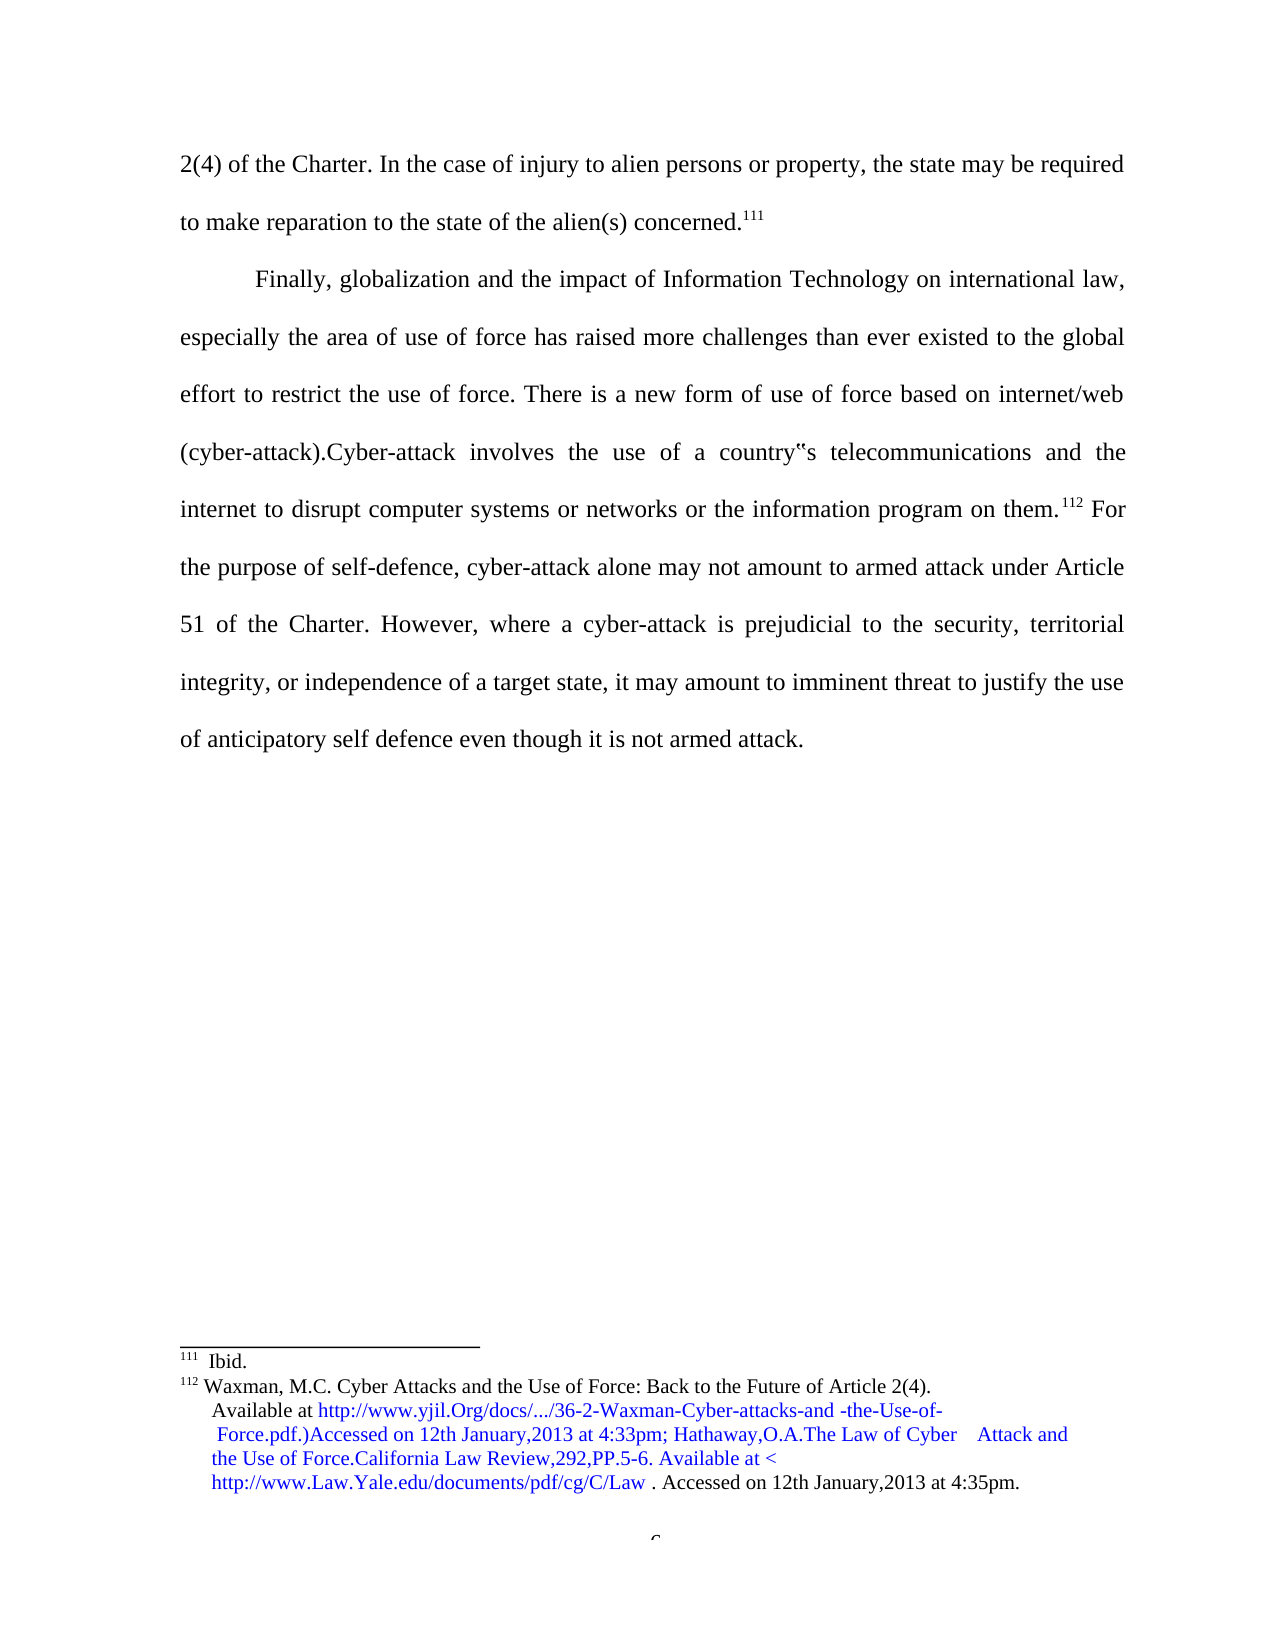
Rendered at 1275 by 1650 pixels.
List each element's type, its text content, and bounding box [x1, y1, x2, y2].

text 112 Waxman, M.C. Cyber Attacks and the Use of Force: Back to the Future of Article 2(4). Available at http://www.yjil.Org/docs/.../36-2-Waxman-Cyber-attacks-and -the-Use-of- [180, 1374, 991, 1422]
text 2(4) of the Charter. In the case of injury to alien persons or property, the state may be required to make reparation to the state of the alien(s) concerned.111 [180, 149, 1124, 235]
text 111 Ibid. [180, 1349, 1137, 1373]
text Force.pdf.)Accessed on 12th January,2013 at 4:33pm; Hathaway,O.A.The Law of Cyber Attack and the Use of Force.California Law Review,292,PP.5-6. Available at < http://www.Law.Yale.edu/documents/pdf/cg/C/Law . Accessed on 12th January,2013 at 4:35pm. [211, 1422, 1098, 1494]
text Finally, globalization and the impact of Information Technology on international law, especially the area of use of force has raised more challenges than ever existed to the global effort to restrict the use of force. There is a new form of use of force based on internet/web (cyber-attack).Cyber-attack involves the use of a country‟s telecommunications and the internet to disrupt computer systems or networks or the information program on them.112 For the purpose of self-defence, cyber-attack alone may not amount to armed attack under Article 51 of the Charter. However, where a cyber-attack is prejudicial to the security, territorial integrity, or independence of a target state, it may amount to imminent threat to justify the use of anticipatory self defence even though it is not armed attack. [180, 264, 1126, 753]
